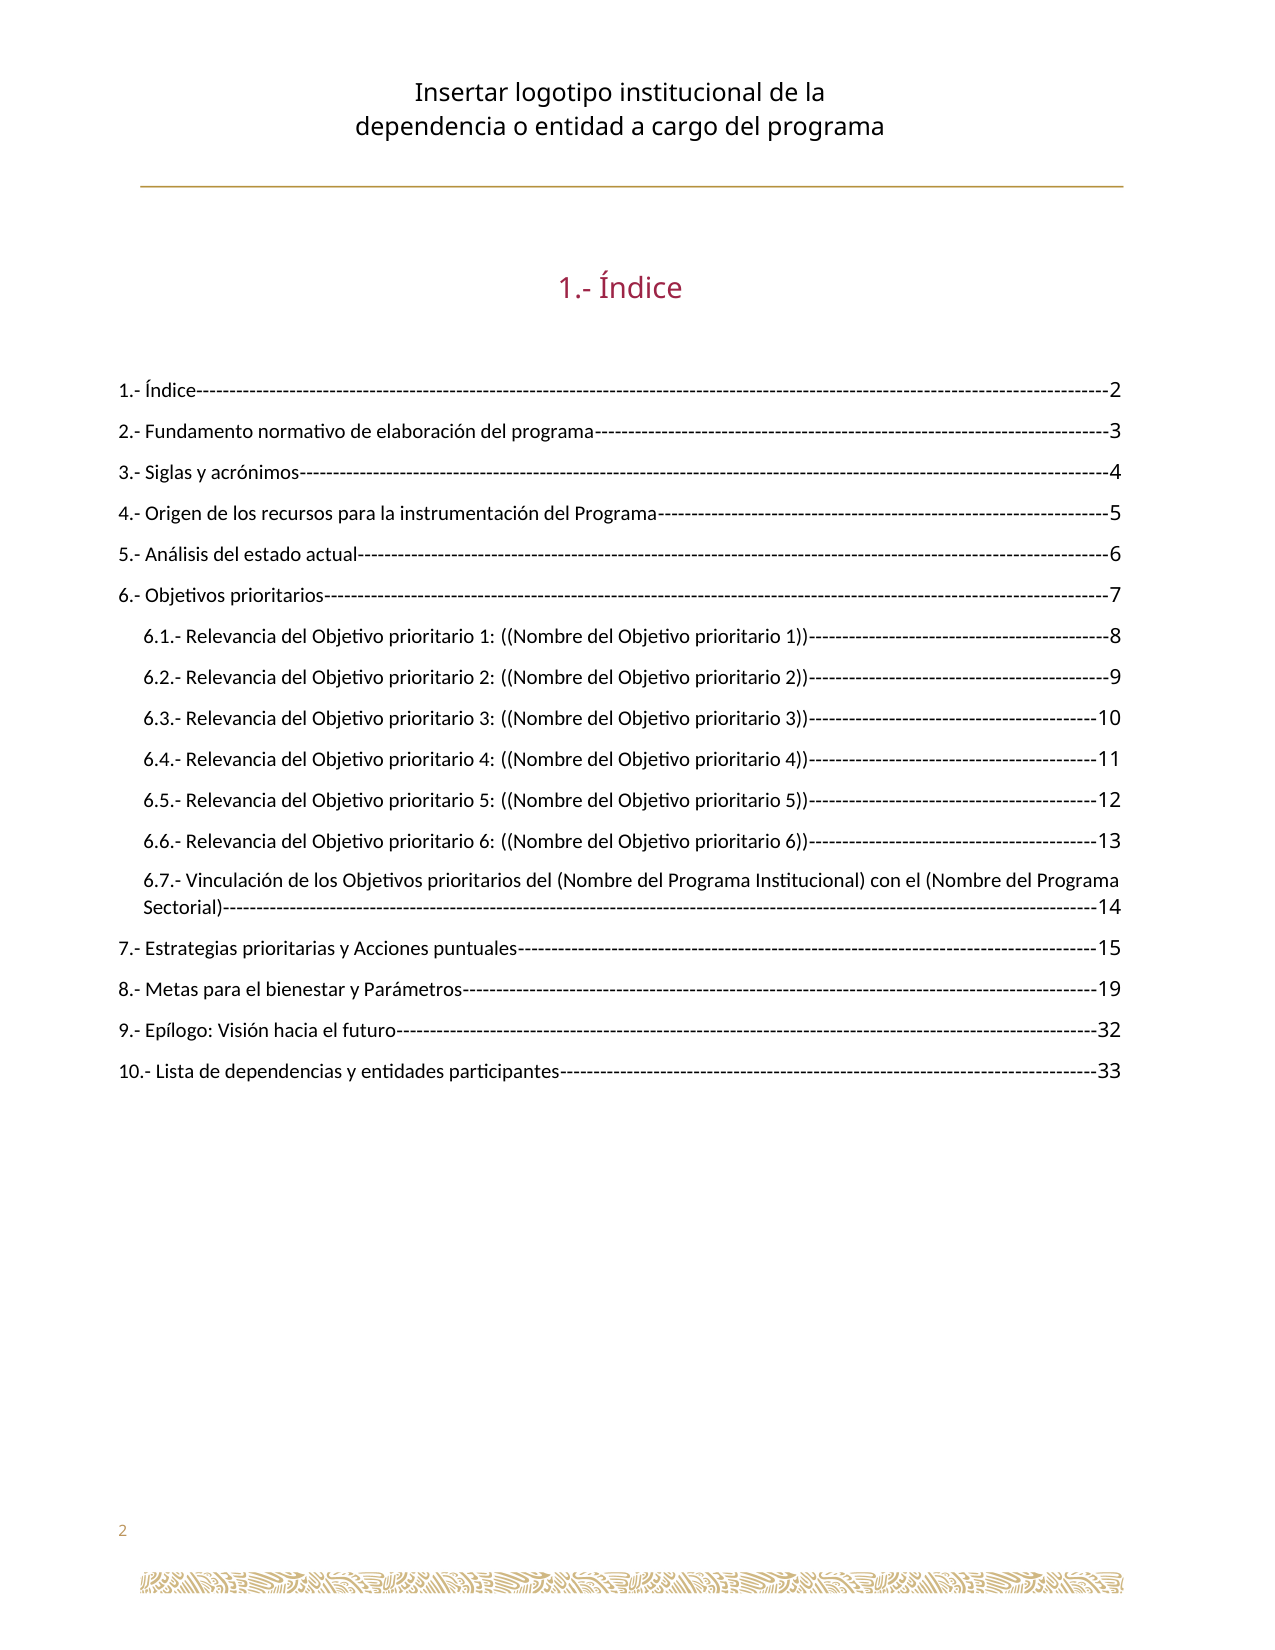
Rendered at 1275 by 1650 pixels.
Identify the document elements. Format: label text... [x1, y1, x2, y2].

subtitle 1.- Índice [118, 268, 1122, 307]
picture [0, 171, 1272, 1650]
